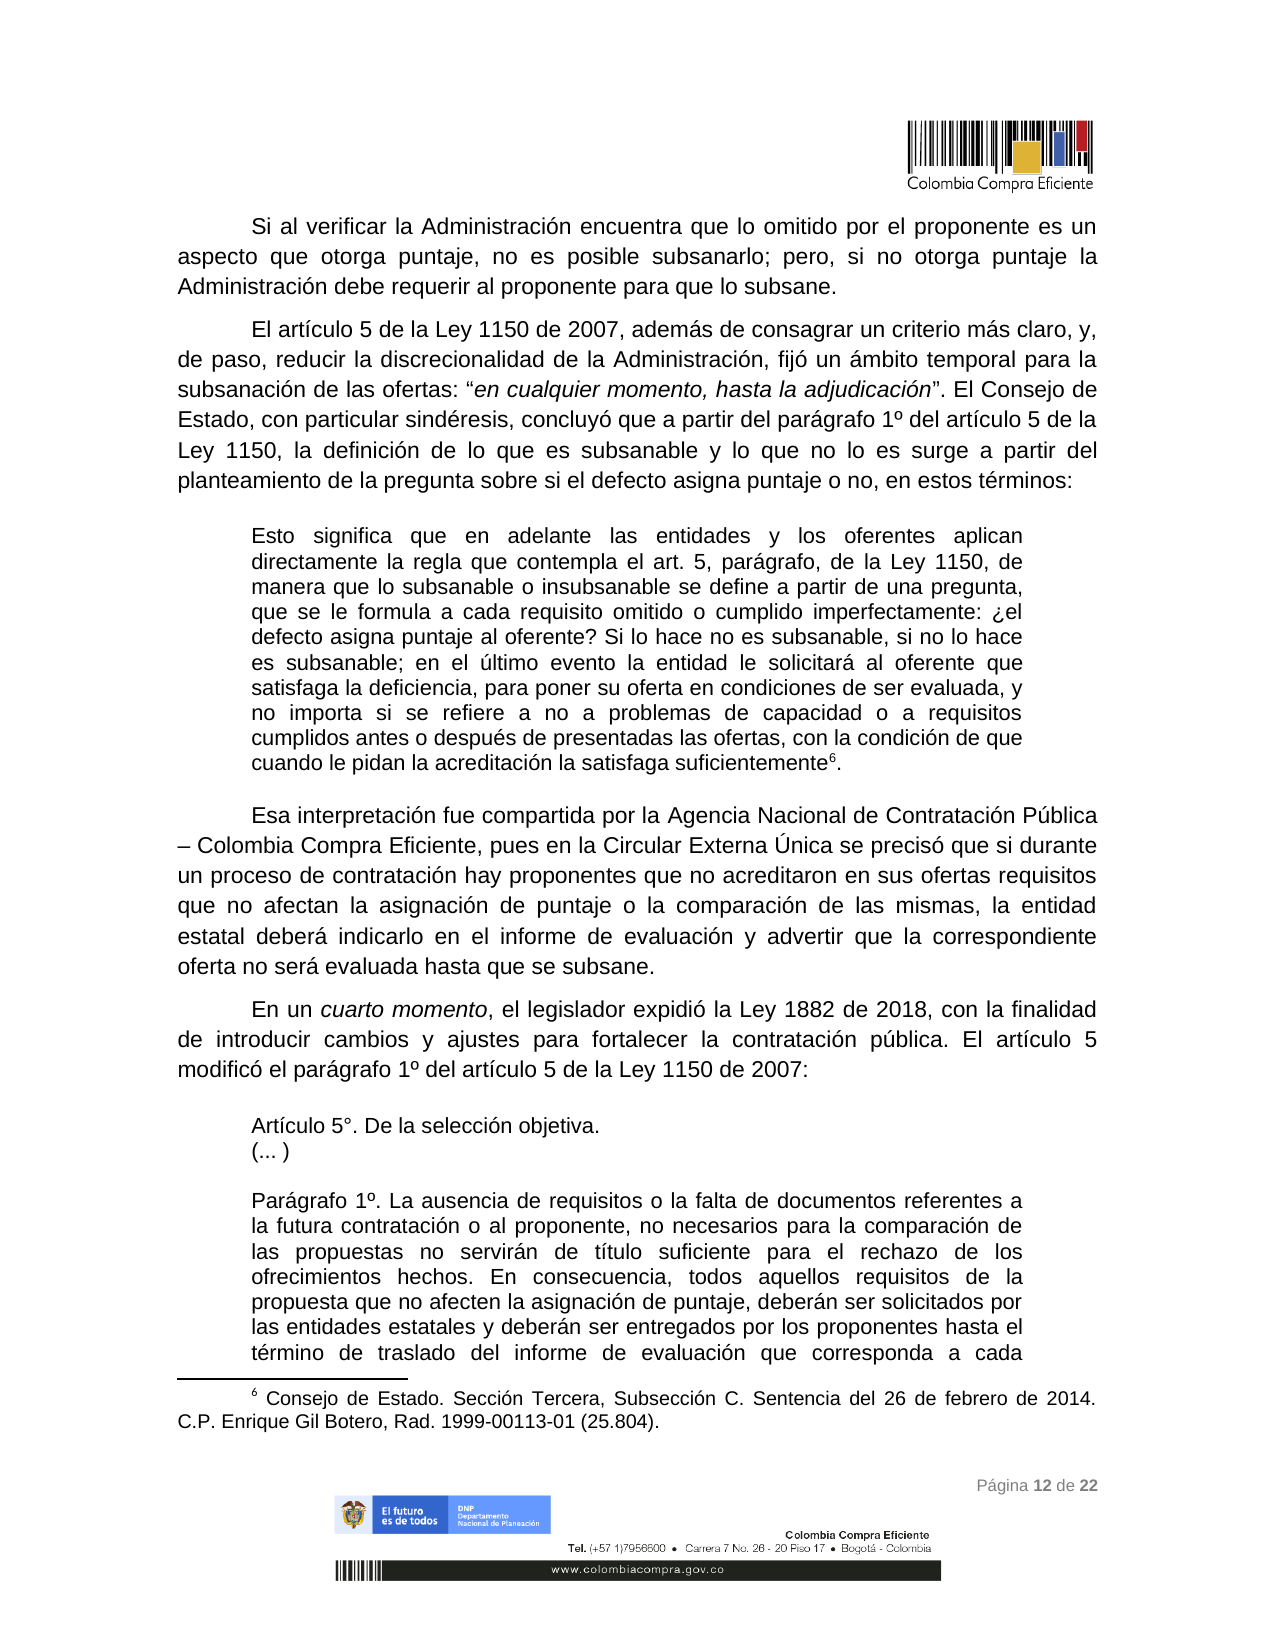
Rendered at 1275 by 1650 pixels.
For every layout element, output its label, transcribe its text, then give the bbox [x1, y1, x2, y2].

picture [899, 114, 1099, 196]
picture [334, 1495, 942, 1581]
text (... ) [251, 1138, 1024, 1163]
text El artículo 5 de la Ley 1150 de 2007, además de consagrar un criterio más claro, y, de paso, reducir la discrecionalidad de la Administración, fijó un ámbito temporal para la subsanación de las ofertas: “en cualquier momento, hasta la adjudicación”. El Consejo de Estado, con particular sindéresis, concluyó que a partir del parágrafo 1º del artículo 5 de la Ley 1150, la definición de lo que es subsanable y lo que no lo es surge a partir del planteamiento de la pregunta sobre si el defecto asigna puntaje o no, en estos términos: [177, 316, 1098, 493]
text Esto significa que en adelante las entidades y los oferentes aplican directamente la regla que contempla el art. 5, parágrafo, de la Ley 1150, de manera que lo subsanable o insubsanable se define a partir de una pregunta, que se le formula a cada requisito omitido o cumplido imperfectamente: ¿el defecto asigna puntaje al oferente? Si lo hace no es subsanable, si no lo hace es subsanable; en el último evento la entidad le solicitará al oferente que satisfaga la deficiencia, para poner su oferta en condiciones de ser evaluada, y no importa si se refiere a no a problemas de capacidad o a requisitos cumplidos antes o después de presentadas las ofertas, con la condición de que cuando le pidan la acreditación la satisfaga suficientemente. [251, 523, 1024, 775]
text Esa interpretación fue compartida por la Agencia Nacional de Contratación Pública – Colombia Compra Eficiente, pues en la Circular Externa Única se precisó que si durante un proceso de contratación hay proponentes que no acreditaron en sus ofertas requisitos que no afectan la asignación de puntaje o la comparación de las mismas, la entidad estatal deberá indicarlo en el informe de evaluación y advertir que la correspondiente oferta no será evaluada hasta que se subsane. [177, 802, 1098, 979]
text Artículo 5°. De la selección objetiva. [251, 1112, 1024, 1138]
text En un cuarto momento, el legislador expidió la Ley 1882 de 2018, con la finalidad de introducir cambios y ajustes para fortalecer la contratación pública. El artículo 5 modificó el parágrafo 1º del artículo 5 de la Ley 1150 de 2007: [177, 996, 1098, 1082]
text Si al verificar la Administración encuentra que lo omitido por el proponente es un aspecto que otorga puntaje, no es posible subsanarlo; pero, si no otorga puntaje la Administración debe requerir al proponente para que lo subsane. [177, 213, 1098, 299]
